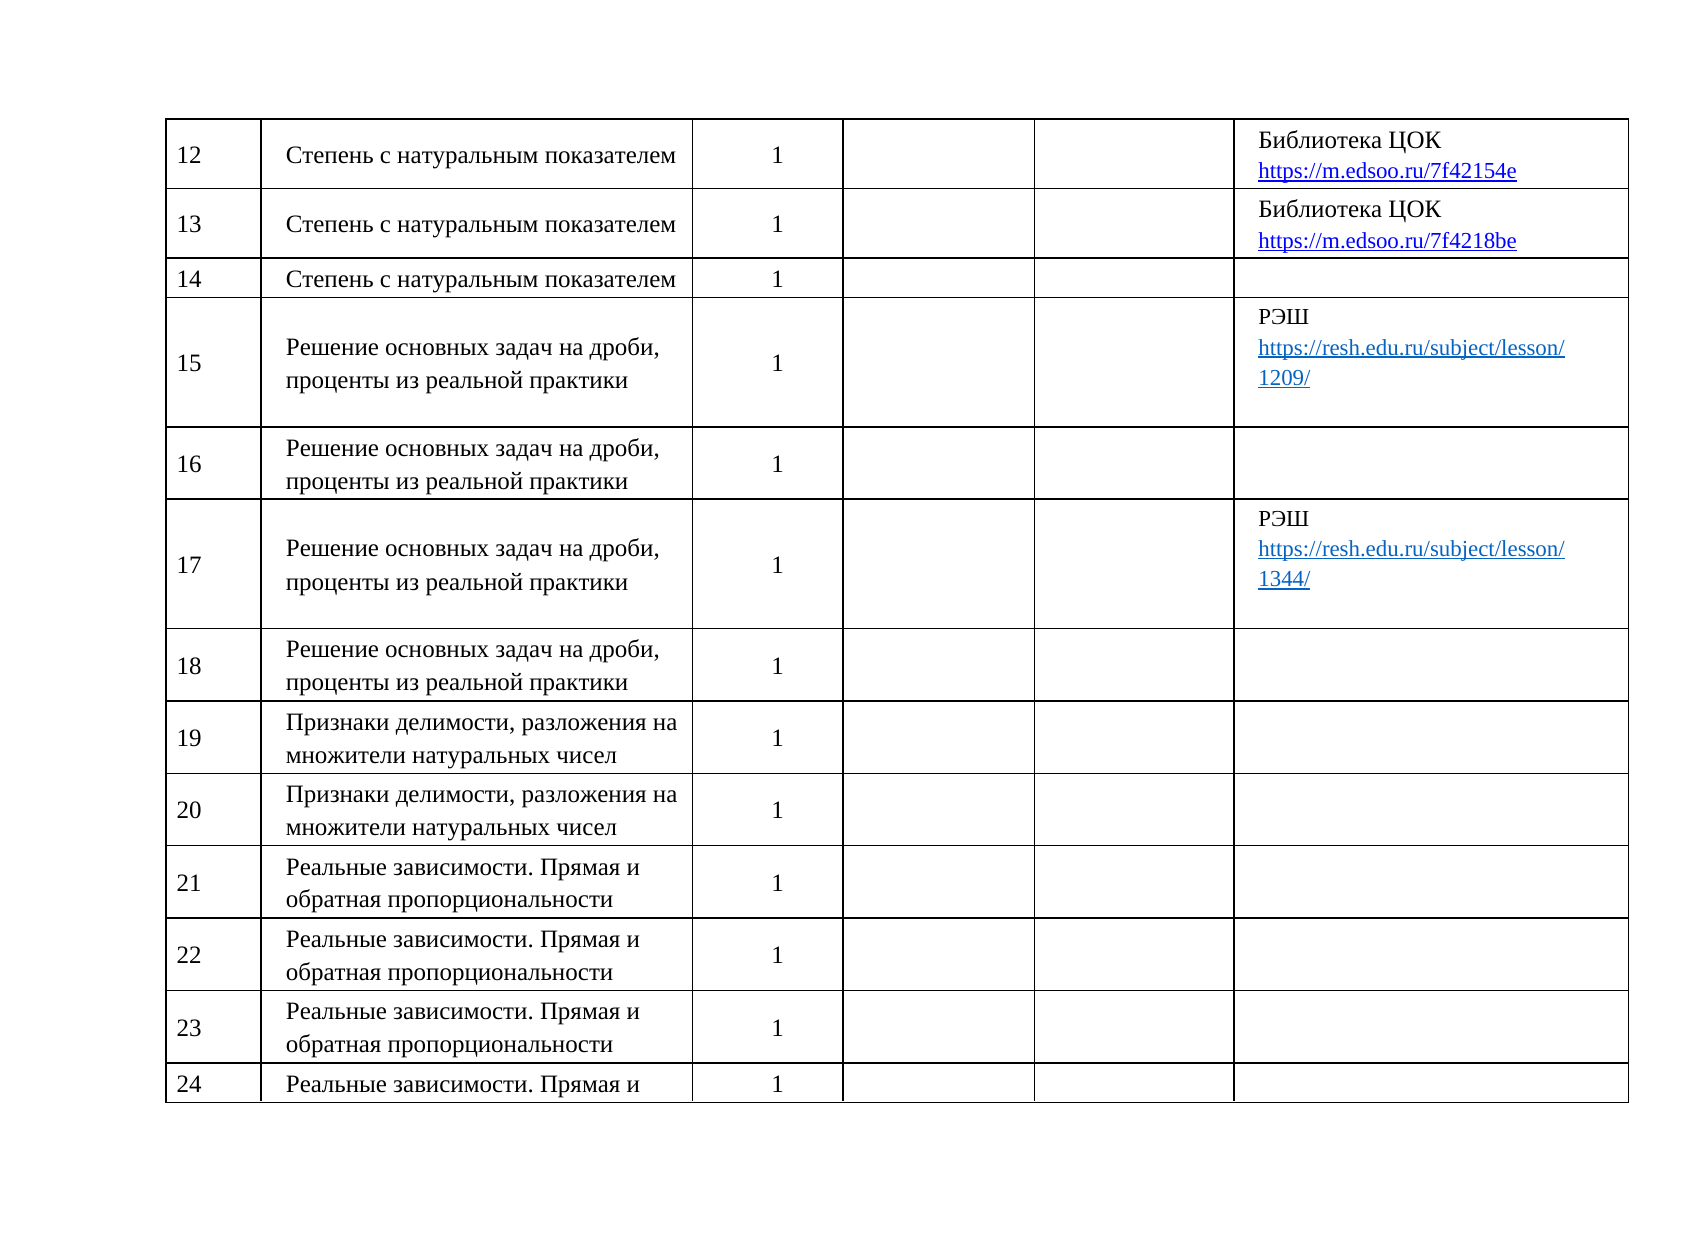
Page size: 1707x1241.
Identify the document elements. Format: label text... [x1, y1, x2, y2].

table_cell Решение основных задач на дроби, проценты из реальной практики [262, 500, 692, 628]
table_cell [1035, 500, 1233, 628]
table_cell [1235, 919, 1628, 989]
table_cell [1035, 298, 1233, 426]
table_cell 24 [167, 1064, 260, 1101]
table_cell [1035, 259, 1233, 297]
table_cell [844, 919, 1034, 989]
table_cell [844, 846, 1034, 917]
table_cell 18 [167, 629, 260, 700]
table_cell [844, 120, 1034, 188]
table_cell [1035, 774, 1233, 845]
table_cell 1 [693, 629, 842, 700]
table_cell 16 [167, 428, 260, 498]
table_cell 15 [167, 298, 260, 426]
table_cell Решение основных задач на дроби, проценты из реальной практики [262, 629, 692, 700]
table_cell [262, 991, 692, 1062]
table_cell [1235, 846, 1628, 917]
table_cell 20 [167, 774, 260, 845]
table_cell [844, 500, 1034, 628]
table_cell Решение основных задач на дроби, проценты из реальной практики [262, 298, 692, 426]
table_cell 21 [167, 846, 260, 917]
table_cell 1 [693, 991, 842, 1062]
table_cell [844, 259, 1034, 297]
table_cell [1035, 189, 1233, 257]
table_cell [1035, 991, 1233, 1062]
table_cell 13 [167, 189, 260, 257]
table_cell [844, 702, 1034, 772]
table_cell 1 [693, 189, 842, 257]
table_cell Признаки делимости, разложения на множители натуральных чисел [262, 702, 692, 772]
table_cell [1235, 702, 1628, 772]
table_cell 1 [693, 298, 842, 426]
table_cell [1235, 774, 1628, 845]
table_cell 1 [693, 702, 842, 772]
table_cell 14 [167, 259, 260, 297]
table_cell [1035, 846, 1233, 917]
table_cell [1035, 1064, 1233, 1101]
table_cell 17 [167, 500, 260, 628]
table_cell [1035, 428, 1233, 498]
table_cell 1 [693, 500, 842, 628]
table_cell [844, 991, 1034, 1062]
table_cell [262, 1064, 692, 1101]
table_cell Степень с натуральным показателем [262, 259, 692, 297]
table_cell Библиотека ЦОК https://m.edsoo.ru/7f42154e [1235, 120, 1628, 188]
table_cell 12 [167, 120, 260, 188]
table_cell [1035, 919, 1233, 989]
table_cell Решение основных задач на дроби, проценты из реальной практики [262, 428, 692, 498]
table_cell [1235, 259, 1628, 297]
table_cell [1235, 991, 1628, 1062]
table_cell Признаки делимости, разложения на множители натуральных чисел [262, 774, 692, 845]
table_cell 1 [693, 259, 842, 297]
table_cell 19 [167, 702, 260, 772]
table_cell 1 [693, 774, 842, 845]
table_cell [262, 919, 692, 989]
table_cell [262, 120, 692, 188]
table_cell 1 [693, 1064, 842, 1101]
table_cell [1235, 1064, 1628, 1101]
table_cell [1235, 428, 1628, 498]
table_cell 23 [167, 991, 260, 1062]
table_cell Реальные зависимости. Прямая и обратная пропорциональности [262, 846, 692, 917]
table_cell 1 [693, 919, 842, 989]
table_cell [844, 428, 1034, 498]
table_cell [844, 774, 1034, 845]
table_cell РЭШ https://resh.edu.ru/subject/lesson/1209/ [1235, 298, 1628, 426]
table_cell [844, 189, 1034, 257]
table_cell 1 [693, 846, 842, 917]
table_cell 1 [693, 428, 842, 498]
table_cell 1 [693, 120, 842, 188]
table_cell [1035, 702, 1233, 772]
table_cell РЭШ https://resh.edu.ru/subject/lesson/1344/ [1235, 500, 1628, 628]
table_cell [1235, 629, 1628, 700]
table_cell Библиотека ЦОК https://m.edsoo.ru/7f4218be [1235, 189, 1628, 257]
table_cell [1035, 629, 1233, 700]
table_cell [844, 629, 1034, 700]
table_cell Степень с натуральным показателем [262, 189, 692, 257]
table_cell [844, 298, 1034, 426]
table_cell [1035, 120, 1233, 188]
table_cell 22 [167, 919, 260, 989]
table_cell [844, 1064, 1034, 1101]
